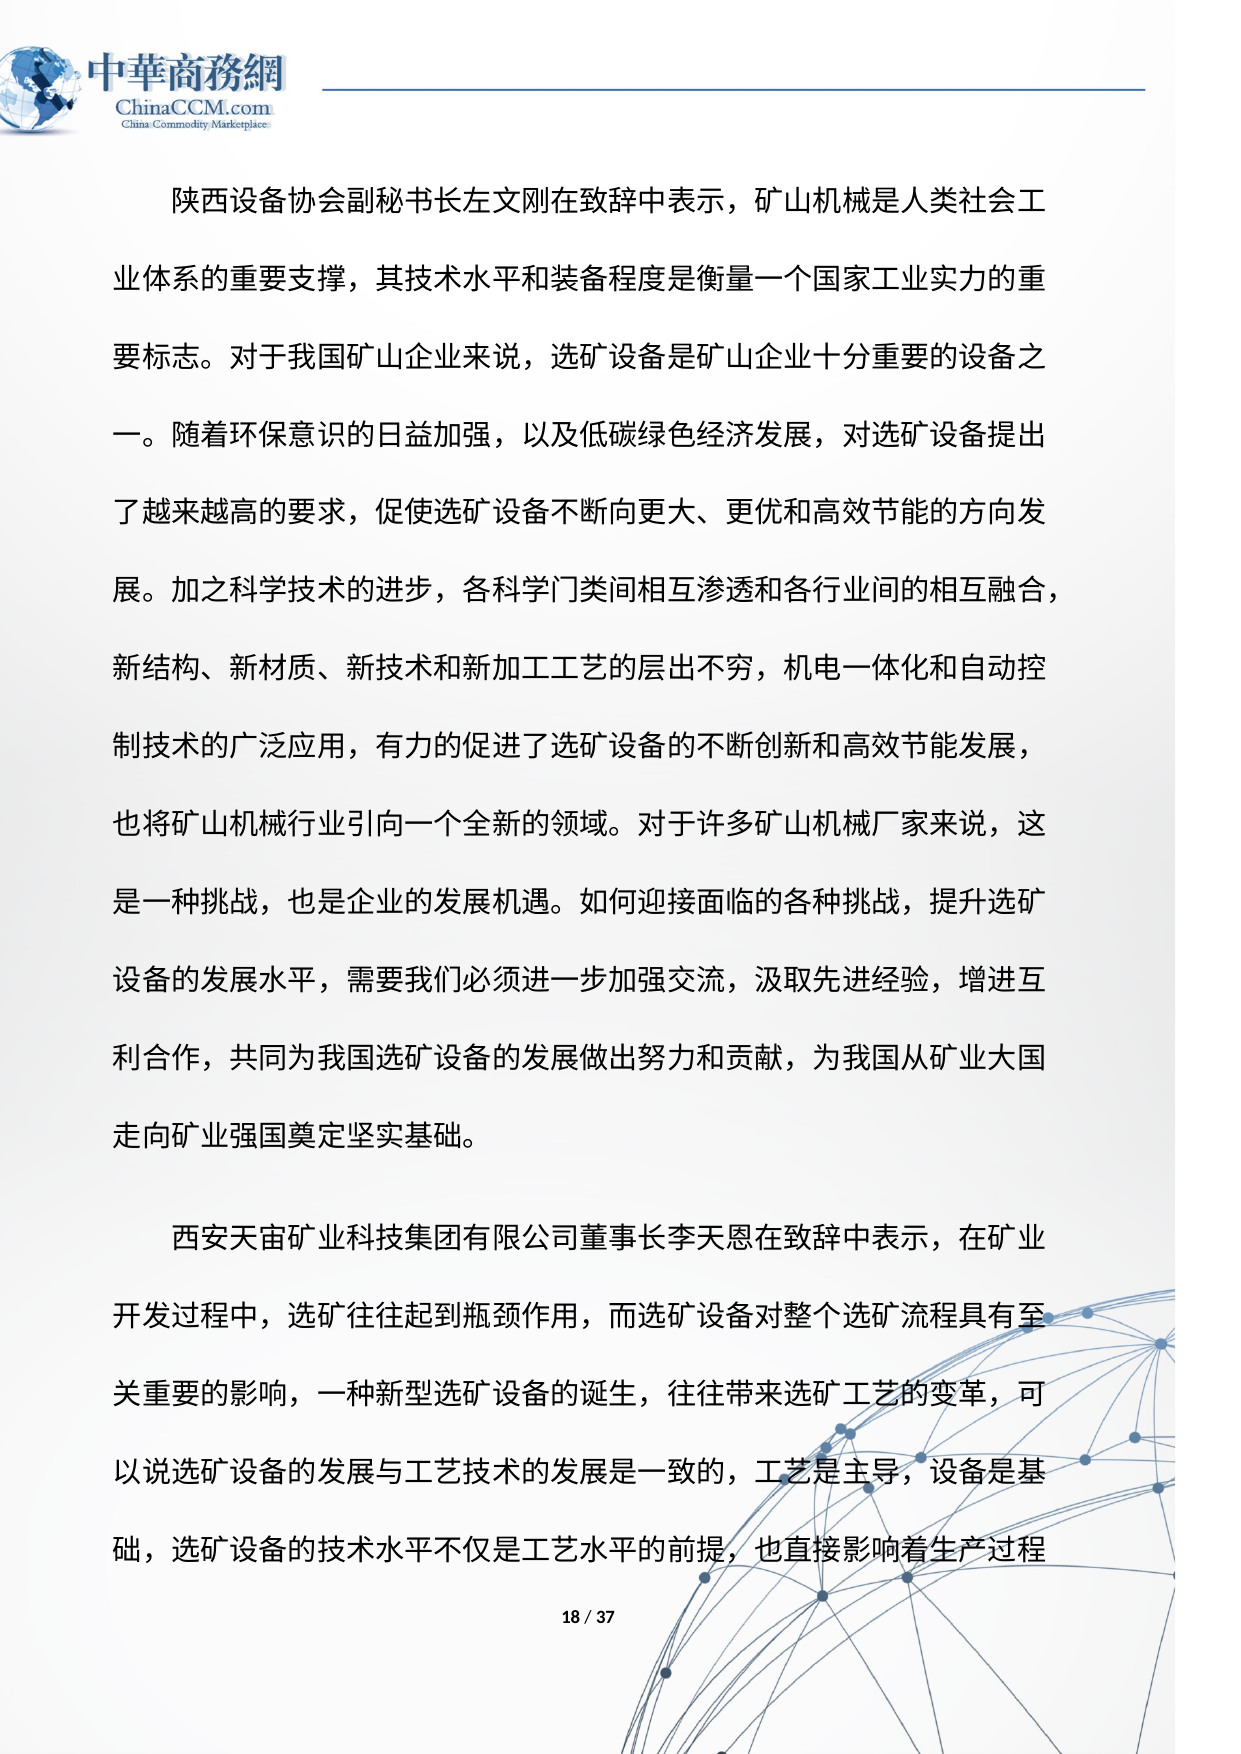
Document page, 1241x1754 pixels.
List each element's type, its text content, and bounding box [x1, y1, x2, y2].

picture [0, 0, 1176, 1754]
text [113, 1204, 1063, 1580]
text 陕西设备协会副秘书长左文刚在致辞中表示，矿山机械是人类社会工业体系的重要支撑，其技术水平和装备程度是衡量一个国家工业实力的重要标志。对于我国矿山企业来说，选矿设备是矿山企业十分重要的设备之一。随着环保意识的日益加强，以及低碳绿色经济发展，对选矿设备提出了越来越高的要求，促使选矿设备不断向更大、更优和高效节能的方向发展。加之科学技术的进步，各科学门类间相互渗透和各行业间的相互融合，新结构、新材质、新技术和新加工工艺的层出不穷，机电一体化和自动控制技术的广泛应用，有力的促进了选矿设备的不断创新和高效节能发展，也将矿山机械行业引向一个全新的领域。对于许多矿山机械厂家来说，这是一种挑战，也是企业的发展机遇。如何迎接面临的各种挑战，提升选矿设备的发展水平，需要我们必须进一步加强交流，汲取先进经验，增进互利合作，共同为我国选矿设备的发展做出努力和贡献，为我国从矿业大国走向矿业强国奠定坚实基础。 [113, 166, 1063, 1166]
